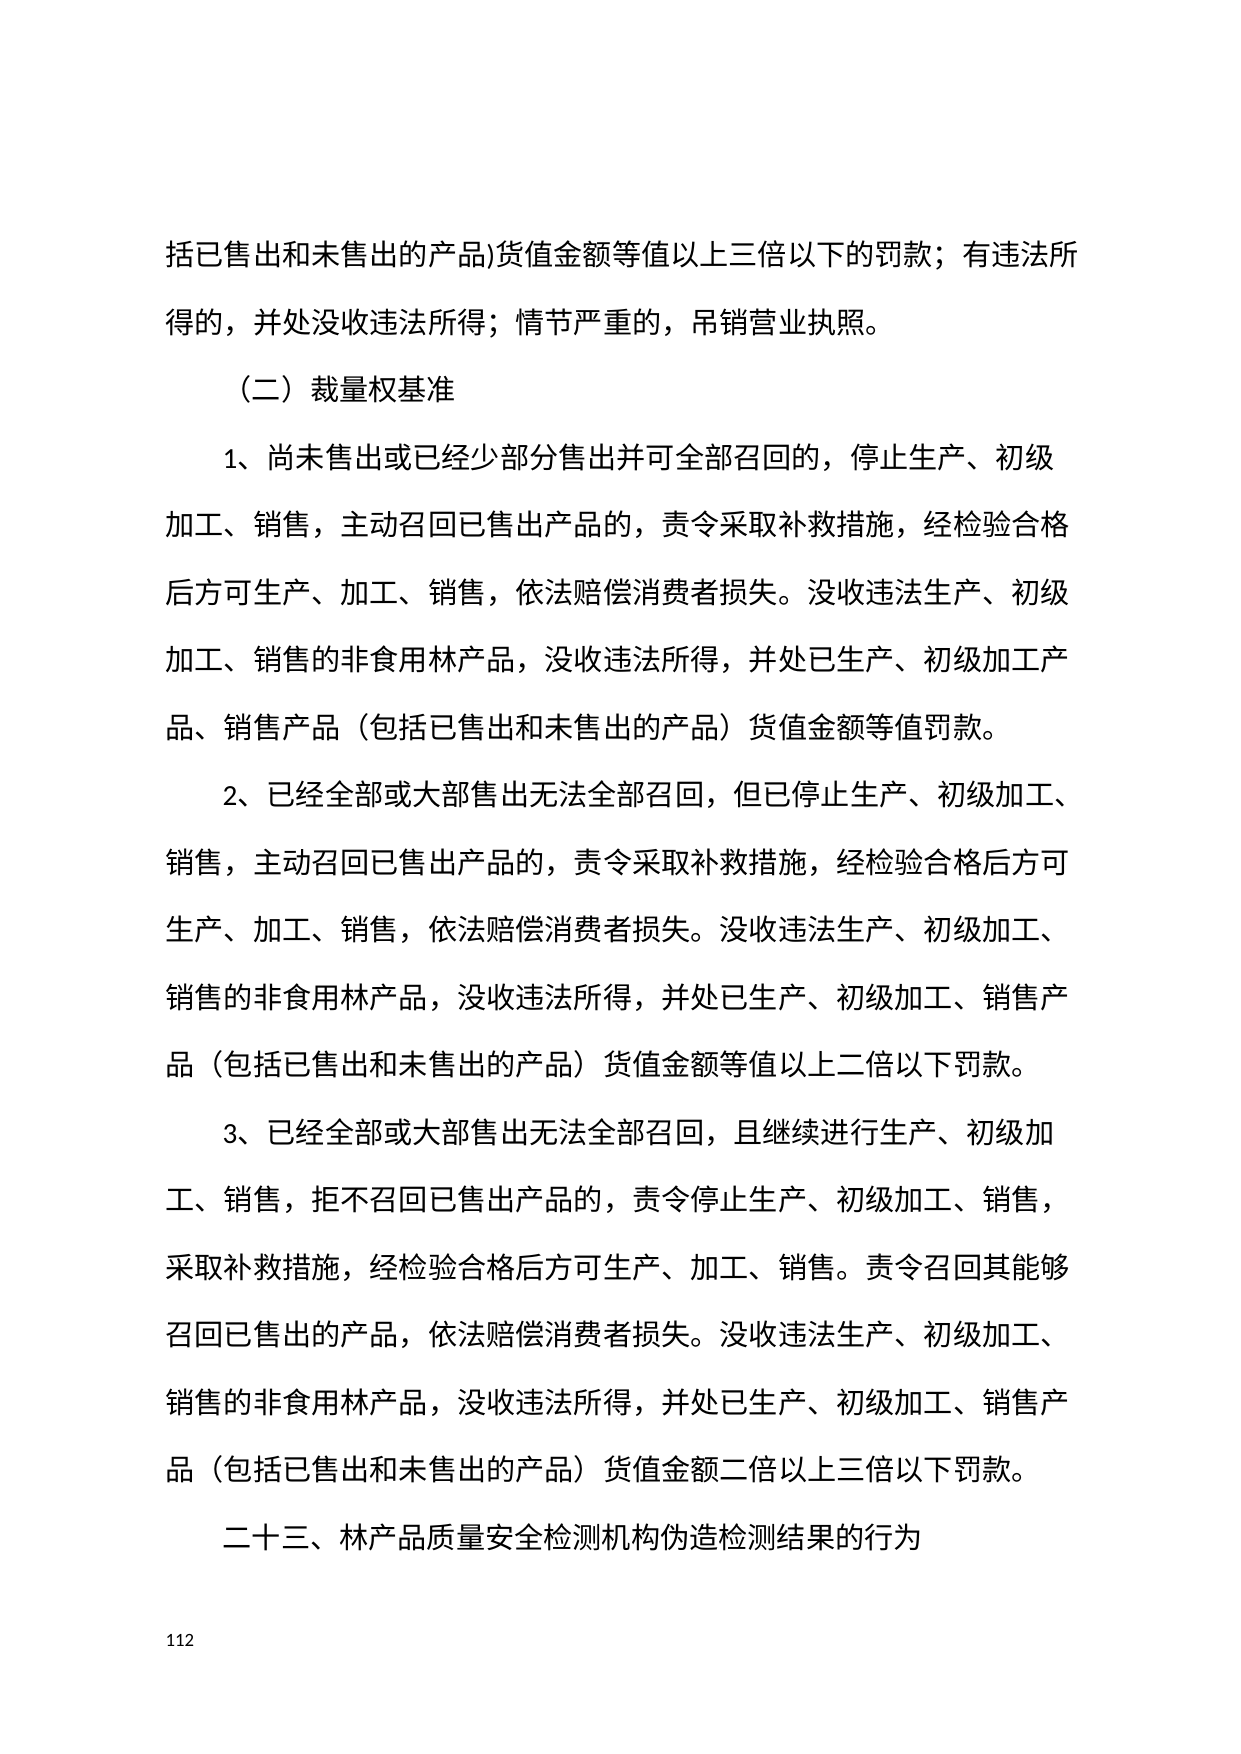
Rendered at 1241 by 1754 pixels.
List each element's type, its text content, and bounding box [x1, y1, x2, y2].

text 3、已经全部或大部售出无法全部召回，且继续进行生产、初级加工、销售，拒不召回已售出产品的，责令停止生产、初级加工、销售，采取补救措施，经检验合格后方可生产、加工、销售。责令召回其能够召回已售出的产品，依法赔偿消费者损失。没收违法生产、初级加工、销售的非食用林产品，没收违法所得，并处已生产、初级加工、销售产品（包括已售出和未售出的产品）货值金额二倍以上三倍以下罚款。 [165, 1097, 1081, 1502]
text 二十三、林产品质量安全检测机构伪造检测结果的行为 [165, 1502, 1081, 1569]
text 2、已经全部或大部售出无法全部召回，但已停止生产、初级加工、销售，主动召回已售出产品的，责令采取补救措施，经检验合格后方可生产、加工、销售，依法赔偿消费者损失。没收违法生产、初级加工、销售的非食用林产品，没收违法所得，并处已生产、初级加工、销售产品（包括已售出和未售出的产品）货值金额等值以上二倍以下罚款。 [165, 759, 1081, 1097]
text 1、尚未售出或已经少部分售出并可全部召回的，停止生产、初级加工、销售，主动召回已售出产品的，责令采取补救措施，经检验合格后方可生产、加工、销售，依法赔偿消费者损失。没收违法生产、初级加工、销售的非食用林产品，没收违法所得，并处已生产、初级加工产品、销售产品（包括已售出和未售出的产品）货值金额等值罚款。 [165, 422, 1081, 759]
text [165, 219, 1081, 354]
text （二）裁量权基准 [165, 354, 1081, 422]
